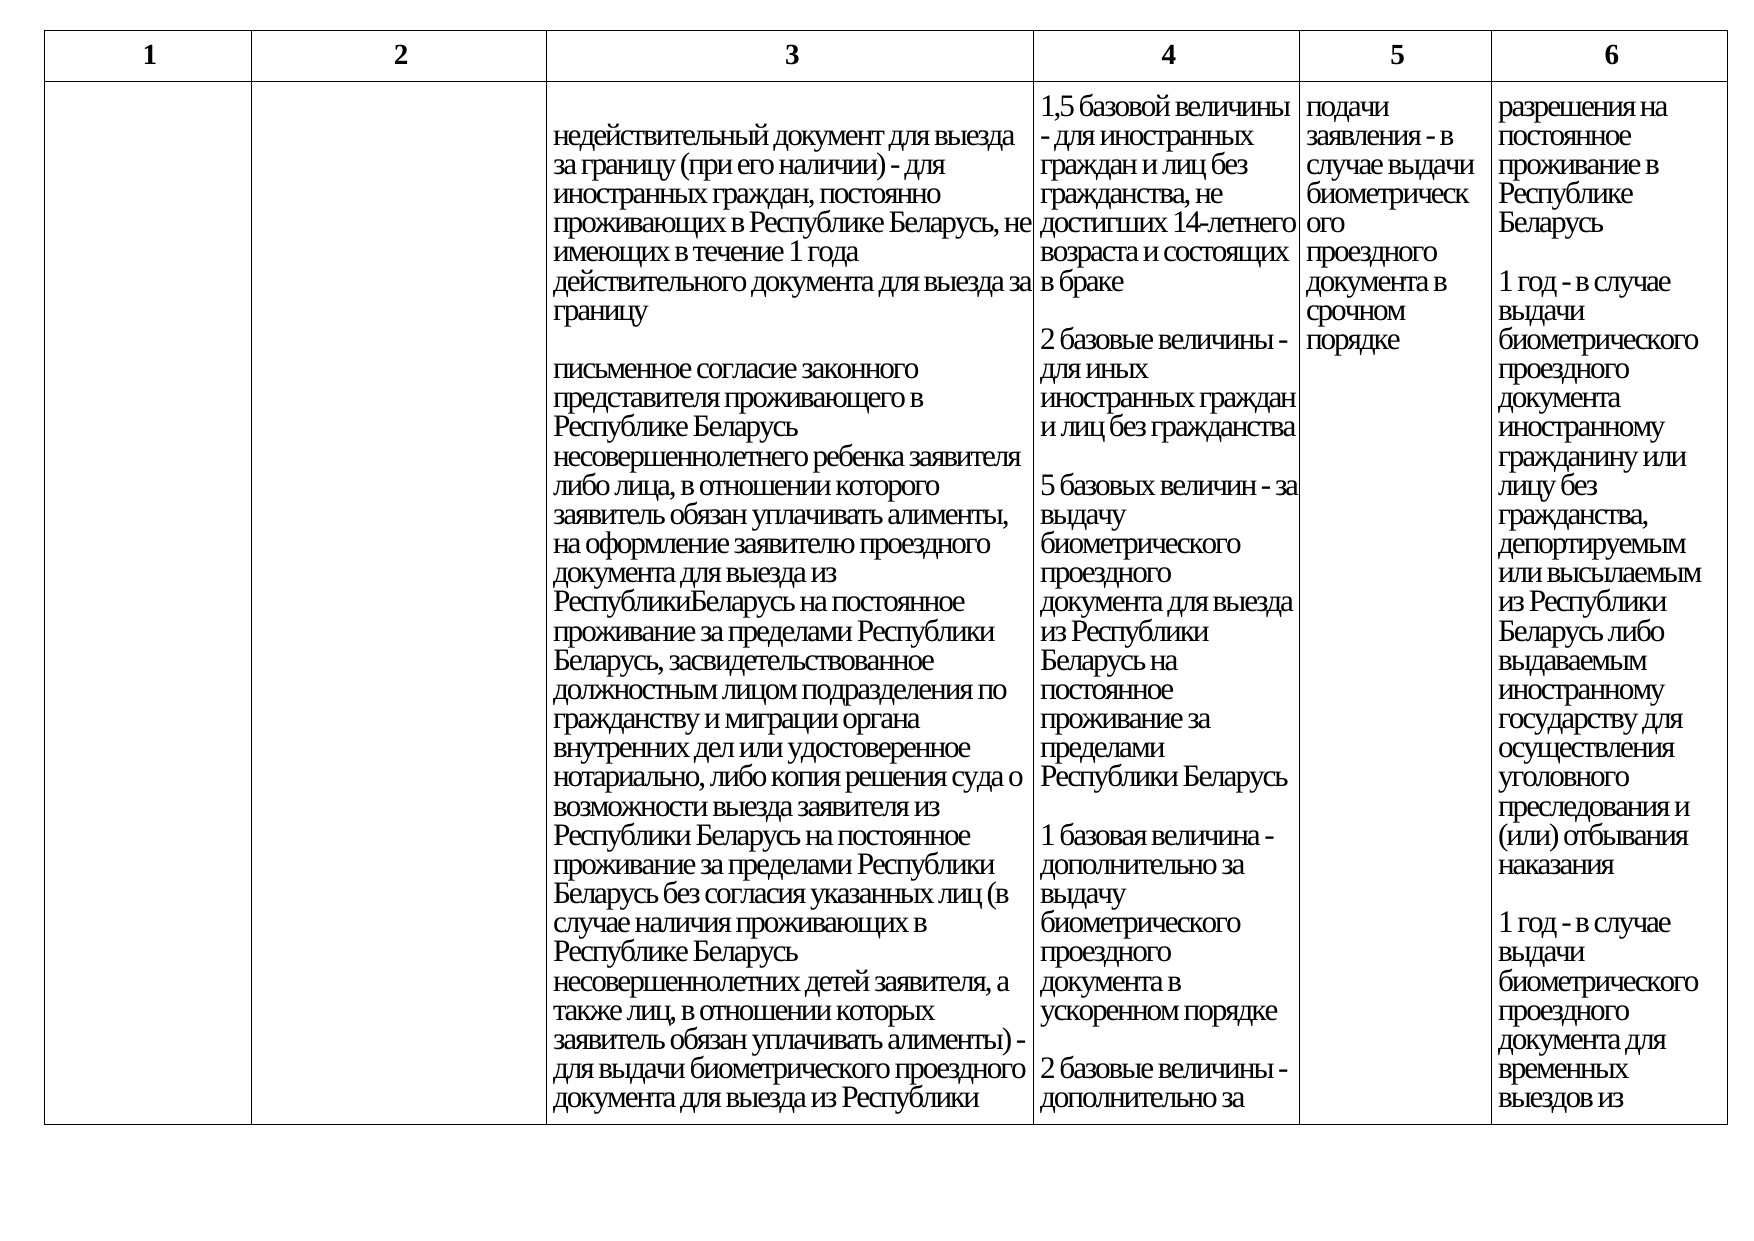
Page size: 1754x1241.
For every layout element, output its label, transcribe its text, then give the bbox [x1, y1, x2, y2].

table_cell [1034, 82, 1299, 1124]
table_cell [252, 82, 546, 1124]
table_header 1 [45, 31, 251, 81]
table_header 4 [1034, 31, 1299, 81]
table_header 3 [547, 31, 1033, 81]
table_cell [45, 82, 251, 1124]
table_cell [547, 82, 1033, 1124]
table_header 5 [1300, 31, 1491, 81]
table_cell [1492, 82, 1727, 1124]
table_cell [1300, 82, 1491, 1124]
table_header 6 [1492, 31, 1727, 81]
table_header 2 [252, 31, 546, 81]
